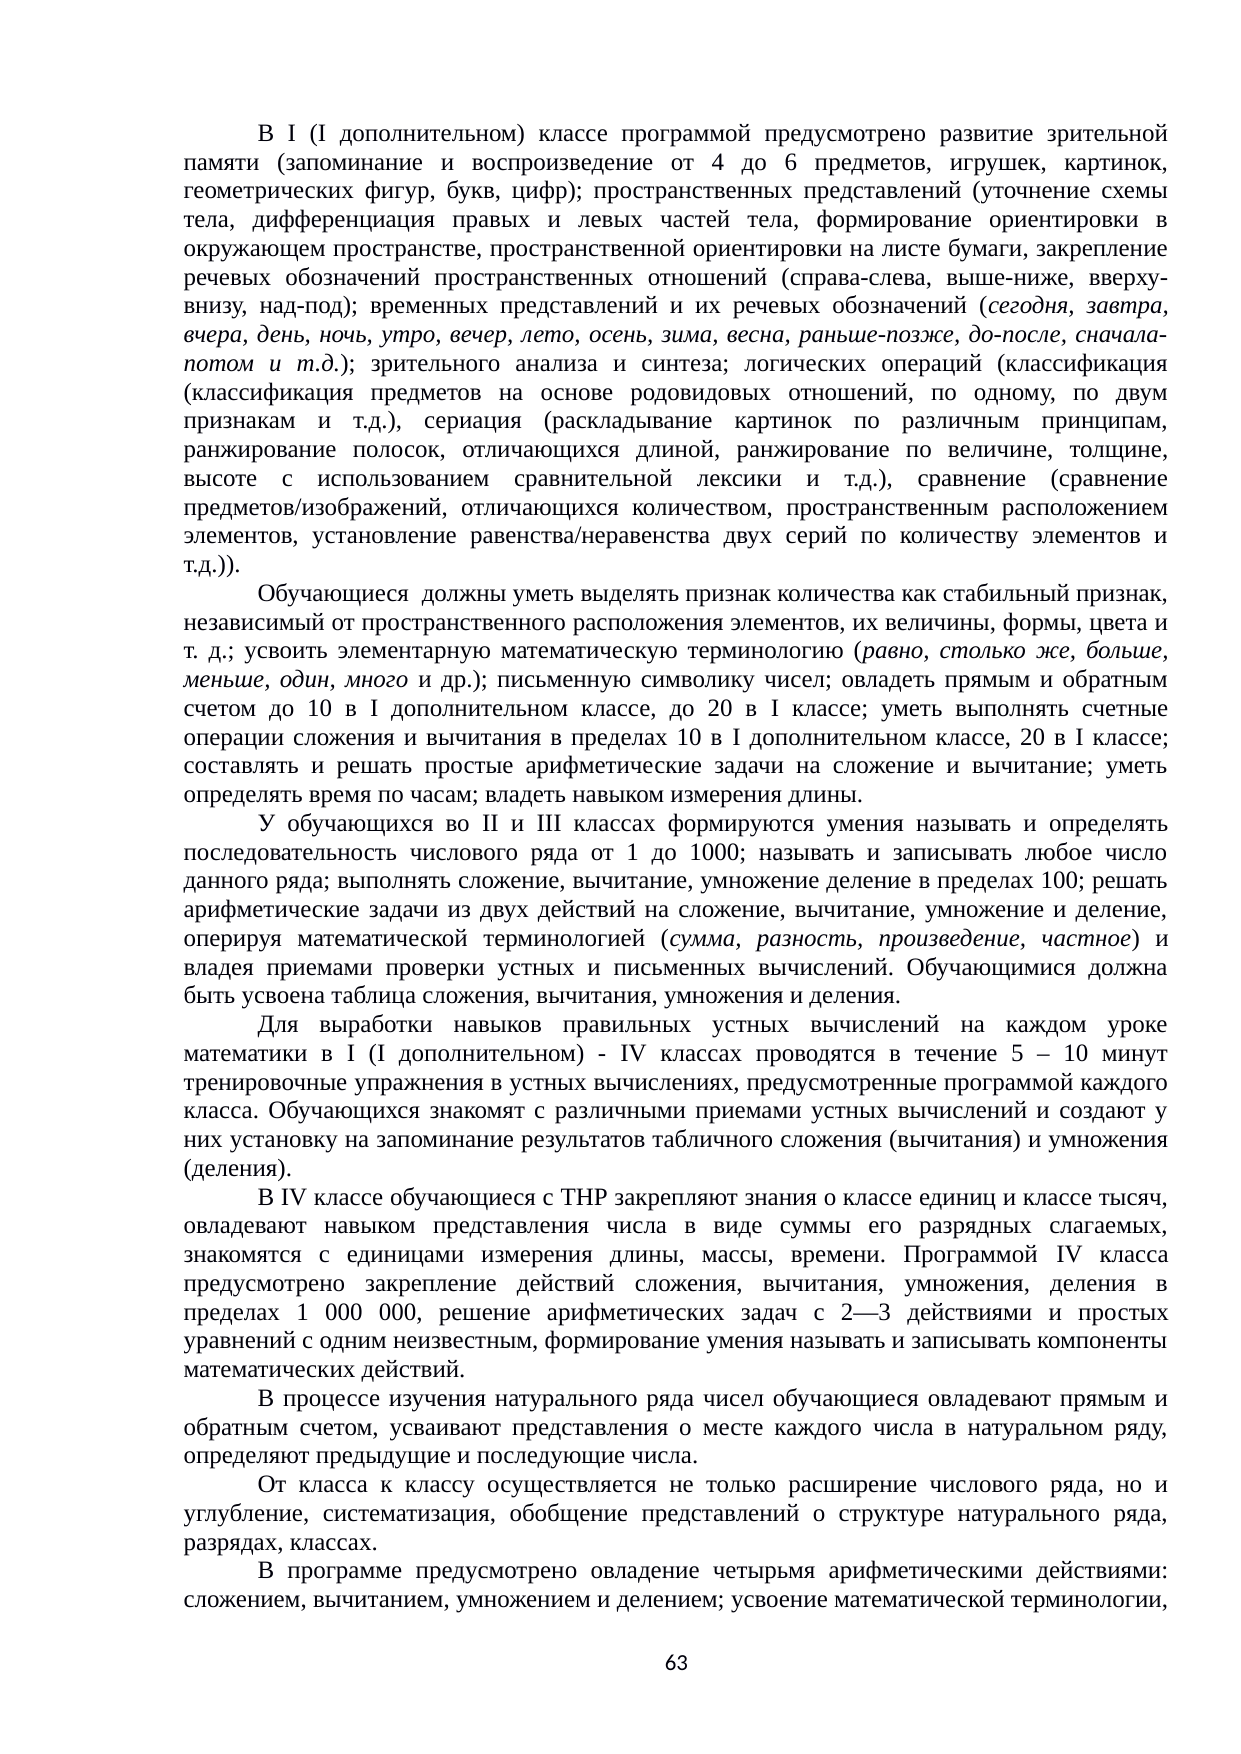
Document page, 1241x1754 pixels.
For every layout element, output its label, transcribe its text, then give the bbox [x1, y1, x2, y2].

text В IV классе обучающиеся с ТНР закрепляют знания о классе единиц и классе тысяч, овладевают навыком представления числа в виде суммы его разрядных слагаемых, знакомятся с единицами измерения длины, массы, времени. Программой IV класса предусмотрено закрепление действий сложения, вычитания, умножения, деления в пределах 1 000 000, решение арифметических задач с 2—3 действиями и простых уравнений с одним неизвестным, формирование умения называть и записывать компоненты математических действий. [183, 1182, 1169, 1383]
text Для выработки навыков правильных устных вычислений на каждом уроке математики в I (I дополнительном) - IV классах проводятся в течение 5 – 10 минут тренировочные упражнения в устных вычислениях, предусмотренные программой каждого класса. Обучающихся знакомят с различными приемами устных вычислений и создают у них установку на запоминание результатов табличного сложения (вычитания) и умножения (деления). [183, 1009, 1169, 1182]
text Обучающиеся должны уметь выделять признак количества как стабильный признак, независимый от пространственного расположения элементов, их величины, формы, цвета и т. д.; усвоить элементарную математическую терминологию (равно, столько же, больше, меньше, один, много и др.); письменную символику чисел; овладеть прямым и обратным счетом до 10 в I дополнительном классе, до 20 в I классе; уметь выполнять счетные операции сложения и вычитания в пределах 10 в I дополнительном классе, 20 в I классе; составлять и решать простые арифметические задачи на сложение и вычитание; уметь определять время по часам; владеть навыком измерения длины. [183, 578, 1169, 808]
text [183, 1556, 1169, 1613]
text У обучающихся во II и III классах формируются умения называть и определять последовательность числового ряда от 1 до 1000; называть и записывать любое число данного ряда; выполнять сложение, вычитание, умножение деление в пределах 100; решать арифметические задачи из двух действий на сложение, вычитание, умножение и деление, оперируя математической терминологией (сумма, разность, произведение, частное) и владея приемами проверки устных и письменных вычислений. Обучающимися должна быть усвоена таблица сложения, вычитания, умножения и деления. [183, 808, 1169, 1009]
text В процессе изучения натурального ряда чисел обучающиеся овладевают прямым и обратным счетом, усваивают представления о месте каждого числа в натуральном ряду, определяют предыдущие и последующие числа. [183, 1383, 1169, 1469]
text В I (I дополнительном) классе программой предусмотрено развитие зрительной памяти (запоминание и воспроизведение от 4 до 6 предметов, игрушек, картинок, геометрических фигур, букв, цифр); пространственных представлений (уточнение схемы тела, дифференциация правых и левых частей тела, формирование ориентировки в окружающем пространстве, пространственной ориентировки на листе бумаги, закрепление речевых обозначений пространственных отношений (справа-слева, выше-ниже, вверху-внизу, над-под); временных представлений и их речевых обозначений (сегодня, завтра, вчера, день, ночь, утро, вечер, лето, осень, зима, весна, раньше-позже, до-после, сначала-потом и т.д.); зрительного анализа и синтеза; логических операций (классификация (классификация предметов на основе родовидовых отношений, по одному, по двум признакам и т.д.), сериация (раскладывание картинок по различным принципам, ранжирование полосок, отличающихся длиной, ранжирование по величине, толщине, высоте с использованием сравнительной лексики и т.д.), сравнение (сравнение предметов/изображений, отличающихся количеством, пространственным расположением элементов, установление равенства/неравенства двух серий по количеству элементов и т.д.)). [183, 118, 1169, 578]
text От класса к классу осуществляется не только расширение числового ряда, но и углубление, систематизация, обобщение представлений о структуре натурального ряда, разрядах, классах. [183, 1469, 1169, 1556]
